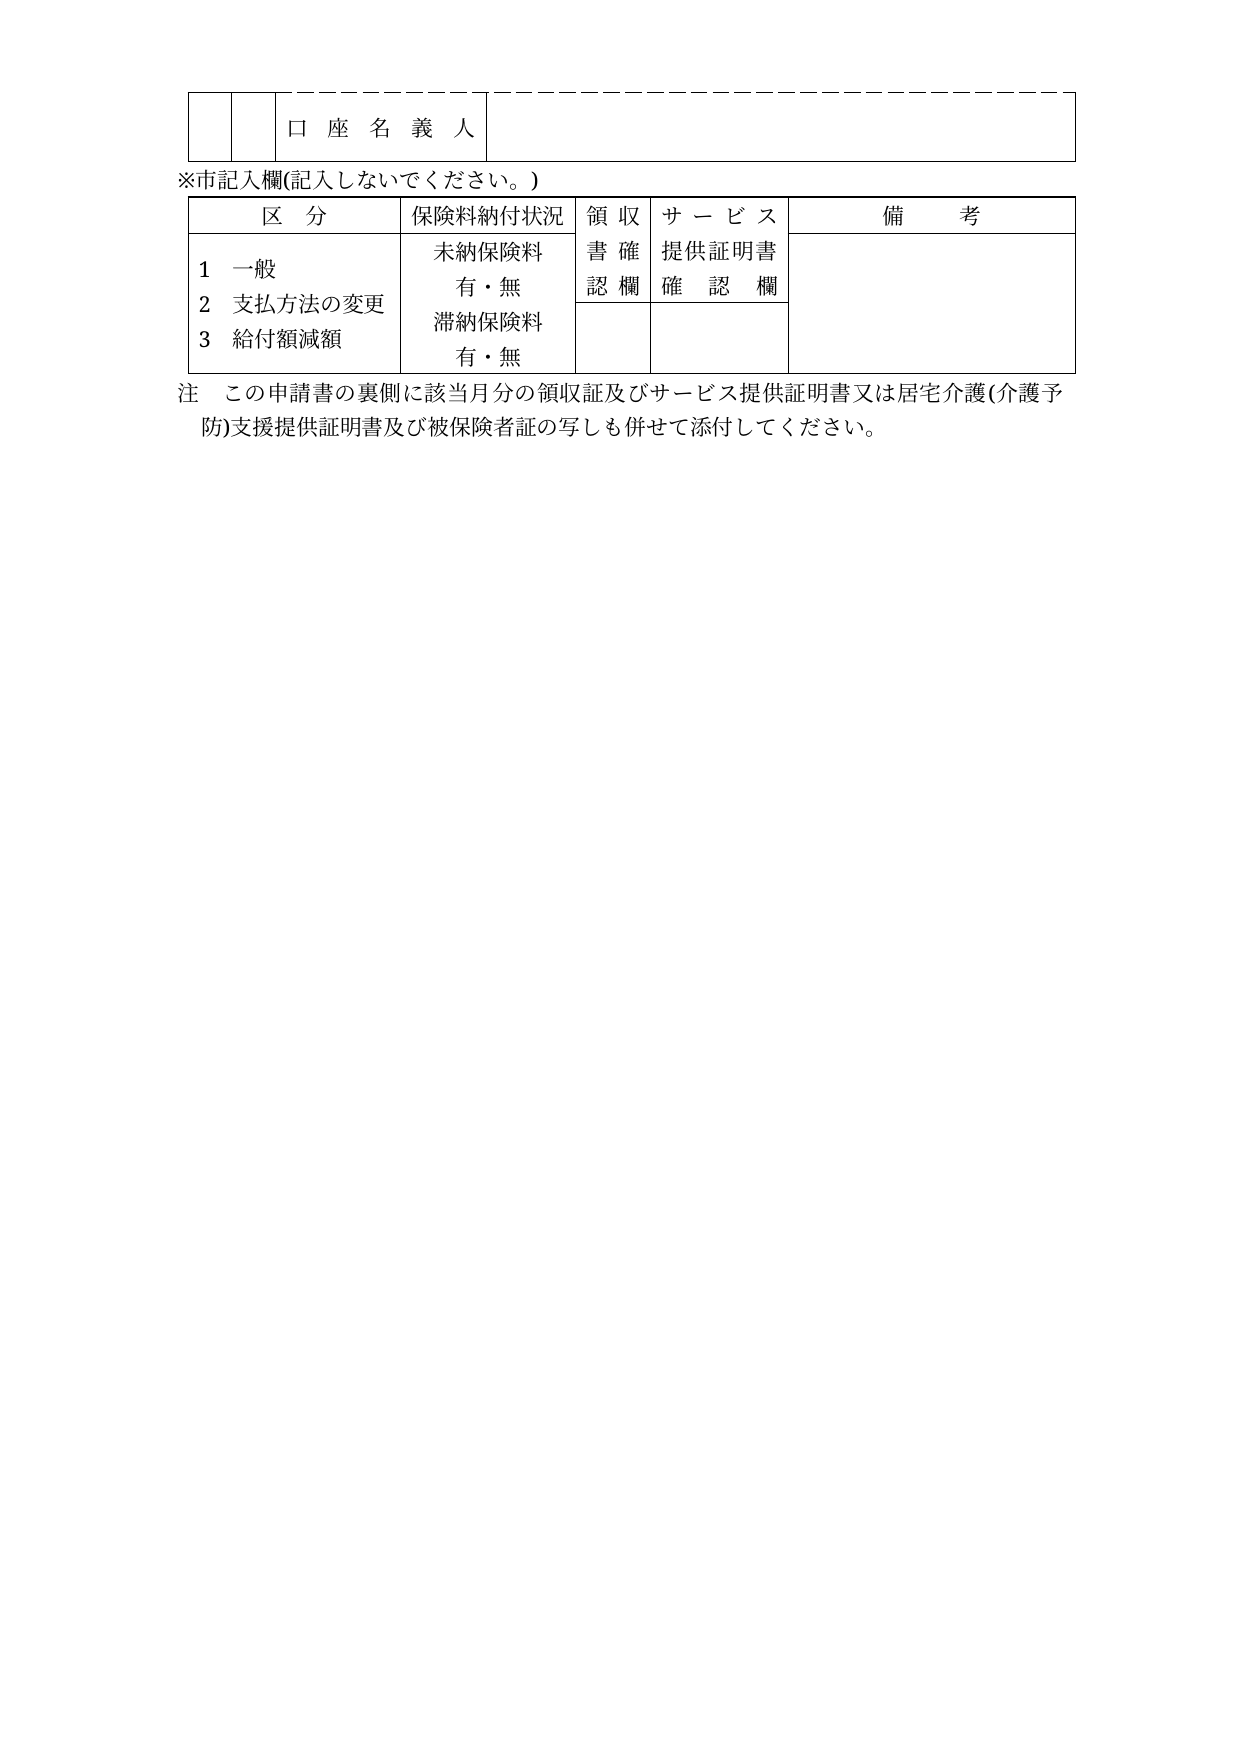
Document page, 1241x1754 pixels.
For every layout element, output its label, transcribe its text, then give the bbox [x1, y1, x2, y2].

text ※市記入欄(記入しないでください。) [177, 162, 1063, 196]
table_header 区分 [189, 198, 400, 232]
text 注 この申請書の裏側に該当月分の領収証及びサービス提供証明書又は居宅介護(介護予防)支援提供証明書及び被保険者証の写しも併せて添付してください。 [177, 374, 1063, 444]
table_cell [651, 303, 788, 373]
table_cell 1 一般 2 支払方法の変更 3 給付額減額 [189, 234, 400, 373]
table_header 備考 [789, 198, 1075, 232]
table_cell [487, 92, 1075, 161]
table_cell [576, 303, 650, 373]
table_header 保険料納付状況 [401, 198, 575, 232]
table_header 領収書確認欄 [576, 198, 650, 302]
table_cell 口座名義人 [276, 92, 486, 161]
table_cell 未納保険料 有・無 滞納保険料 有・無 [401, 234, 575, 373]
table_header サービス提供証明書確認欄 [651, 198, 788, 302]
table_cell [789, 234, 1075, 373]
